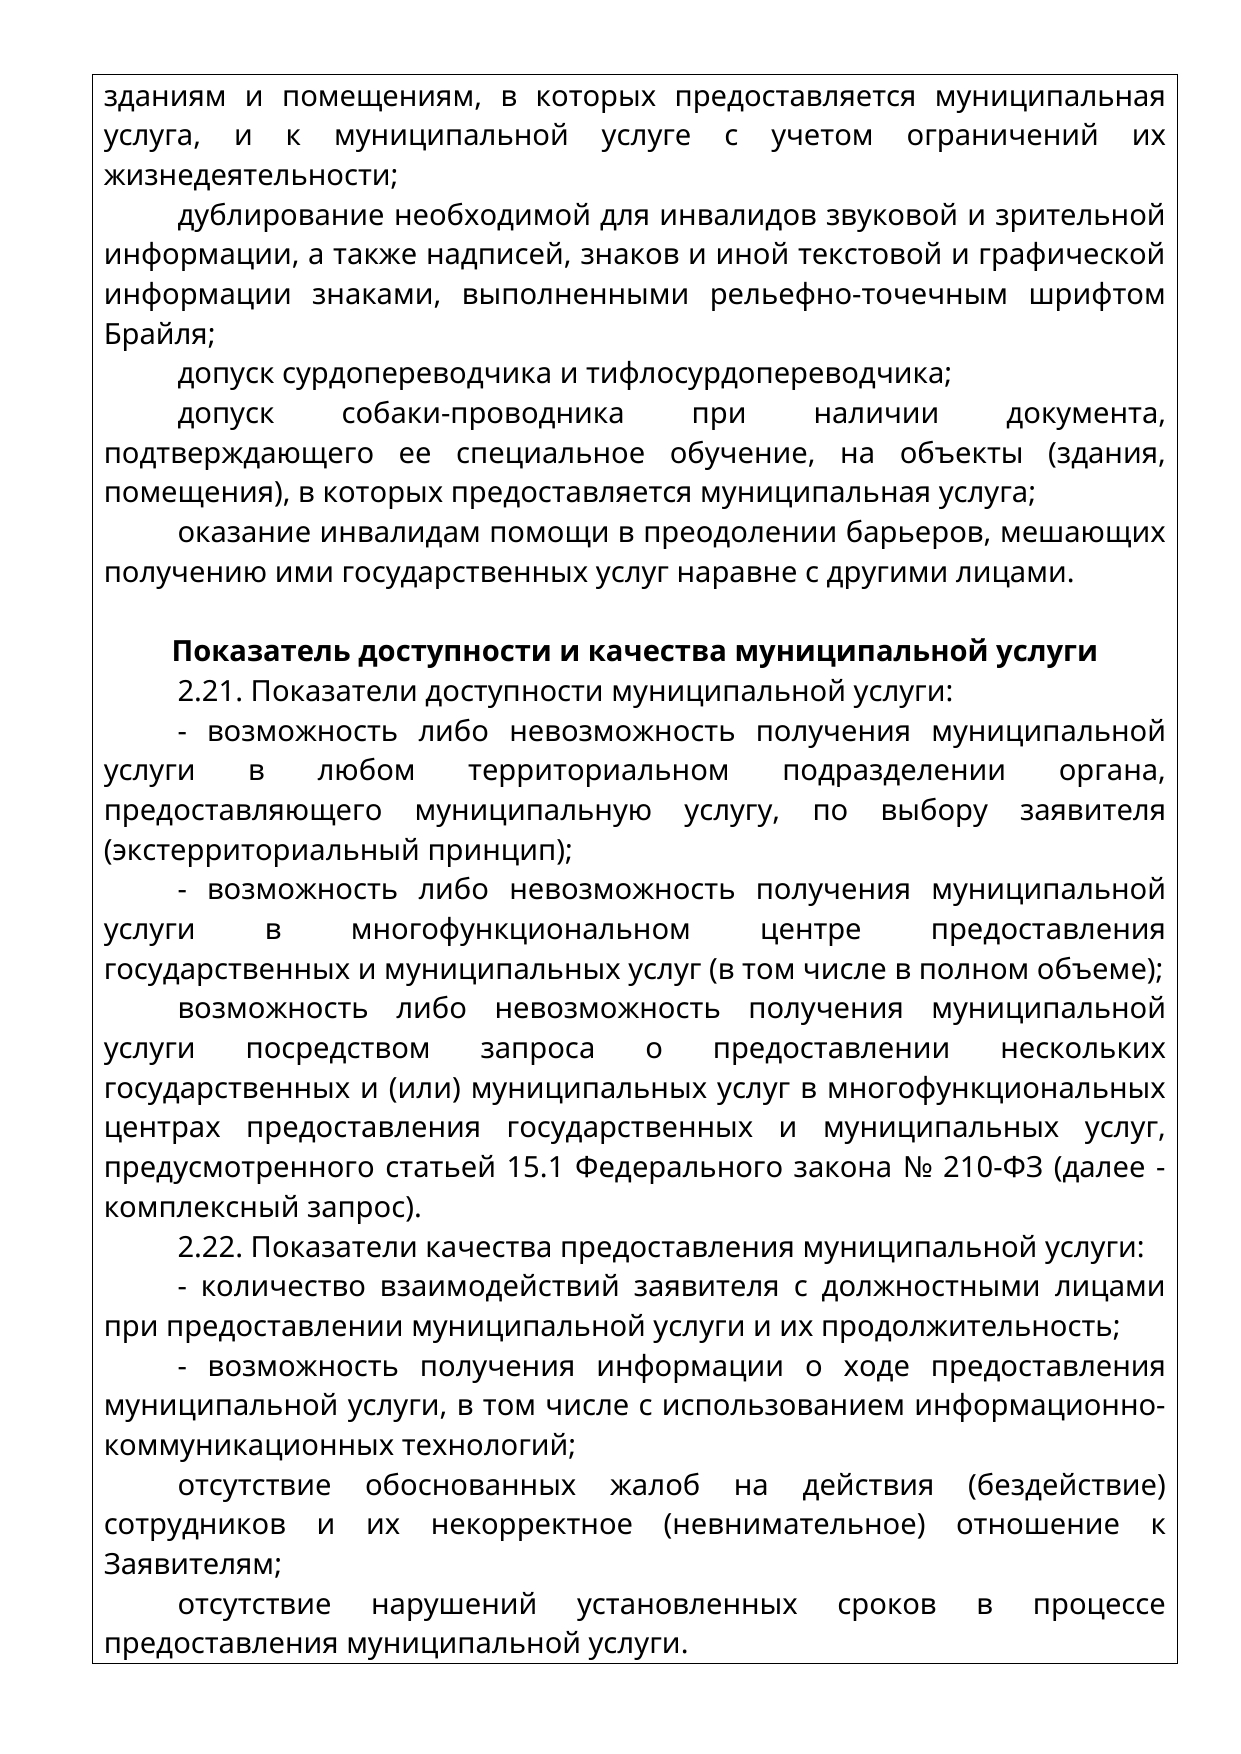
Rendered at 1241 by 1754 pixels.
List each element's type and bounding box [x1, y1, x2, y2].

table_header [93, 75, 1177, 1662]
